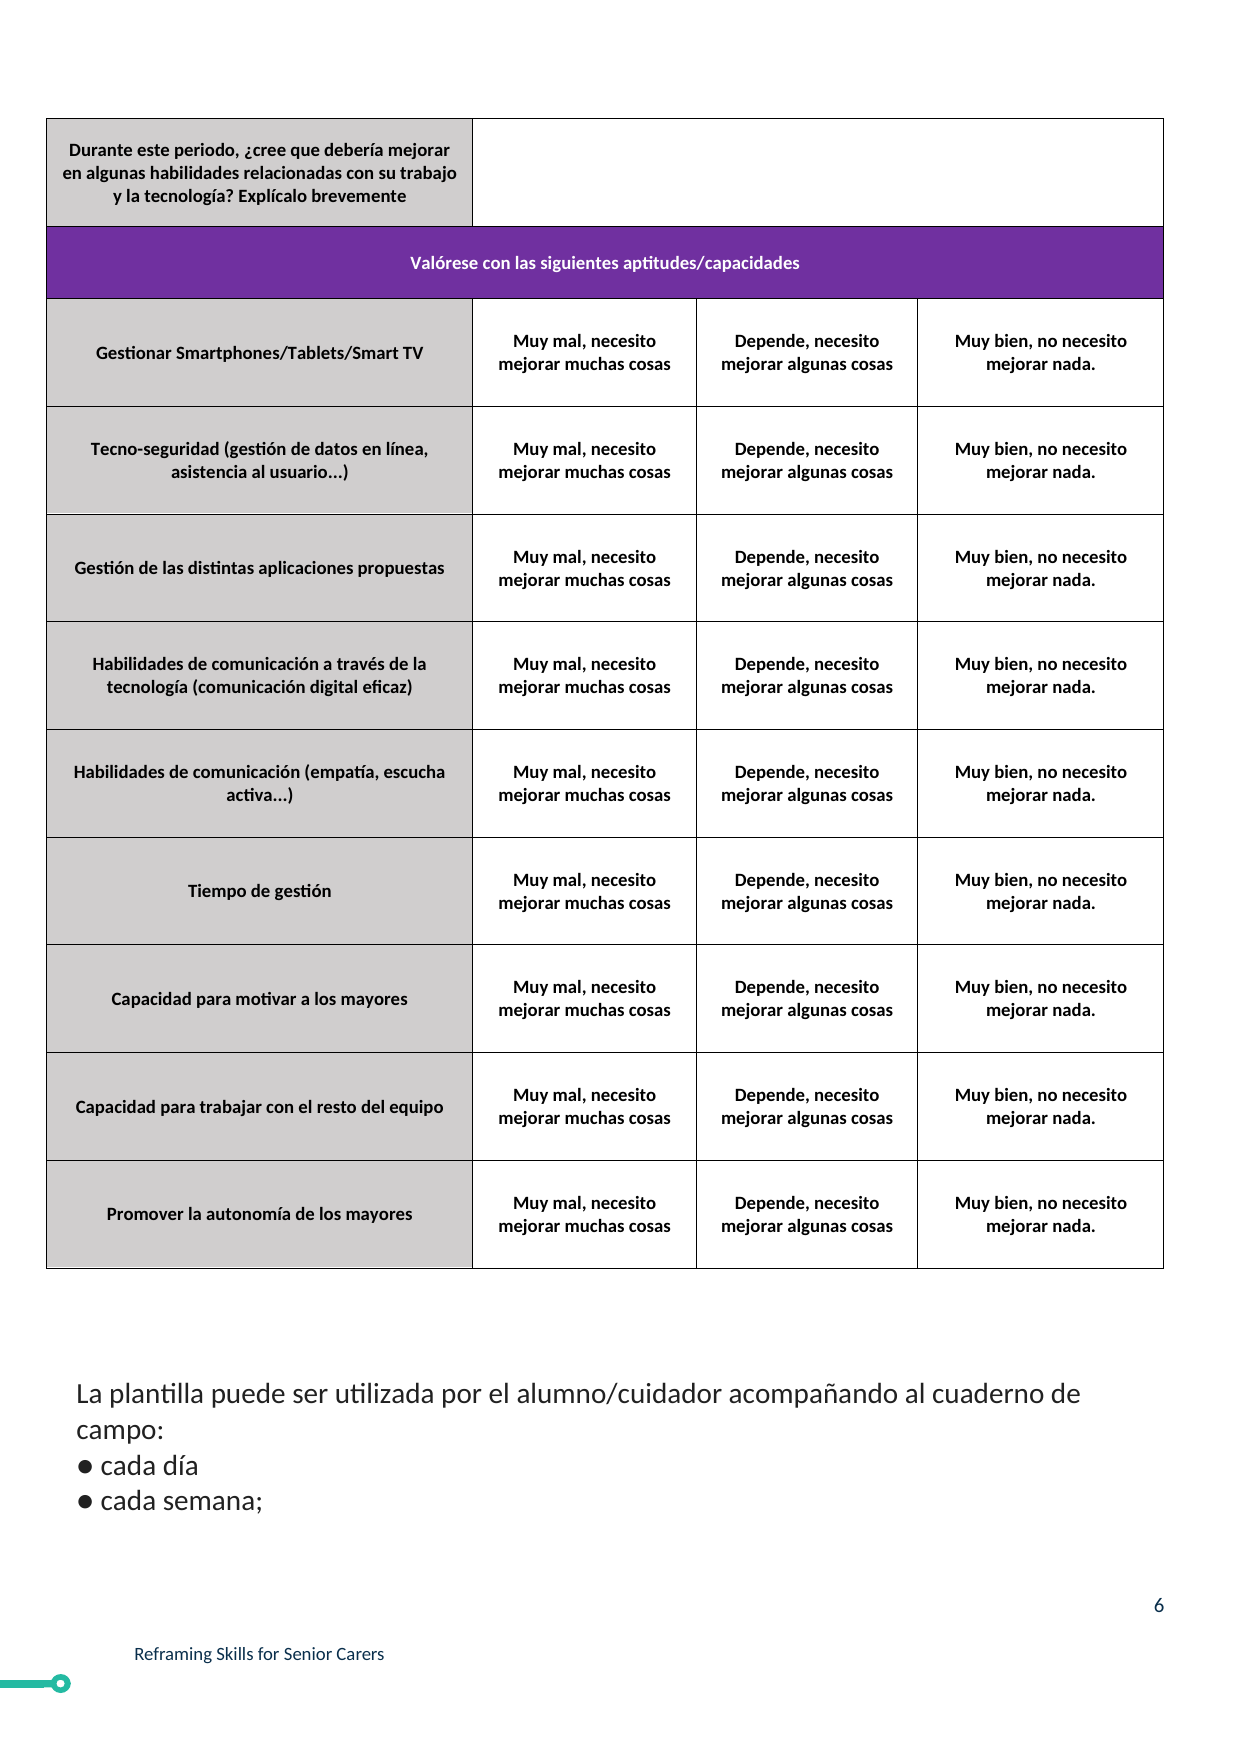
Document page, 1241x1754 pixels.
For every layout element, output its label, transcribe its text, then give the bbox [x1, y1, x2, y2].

table_cell Muy mal, necesito mejorar muchas cosas [473, 299, 696, 406]
table_cell Depende, necesito mejorar algunas cosas [697, 1161, 917, 1267]
table_cell Depende, necesito mejorar algunas cosas [697, 945, 917, 1052]
table_cell Depende, necesito mejorar algunas cosas [697, 515, 917, 621]
table_cell Capacidad para trabajar con el resto del equipo [47, 1053, 472, 1160]
table_cell [473, 119, 1163, 226]
table_cell Habilidades de comunicación a través de la tecnología (comunicación digital eficaz) [47, 622, 472, 729]
table_cell Muy mal, necesito mejorar muchas cosas [473, 515, 696, 621]
table_cell Gestión de las distintas aplicaciones propuestas [47, 515, 472, 621]
table_cell Muy mal, necesito mejorar muchas cosas [473, 838, 696, 944]
table_cell Muy bien, no necesito mejorar nada. [918, 407, 1163, 513]
table_cell Muy mal, necesito mejorar muchas cosas [473, 730, 696, 837]
table_cell Tiempo de gestión [47, 838, 472, 944]
table_cell Promover la autonomía de los mayores [47, 1161, 472, 1267]
text La plantilla puede ser utilizada por el alumno/cuidador acompañando al cuaderno de campo: [76, 1375, 1164, 1447]
table_cell Muy bien, no necesito mejorar nada. [918, 515, 1163, 621]
table_cell Habilidades de comunicación (empatía, escucha activa...) [47, 730, 472, 837]
table_cell Gestionar Smartphones/Tablets/Smart TV [47, 299, 472, 406]
table_cell Muy mal, necesito mejorar muchas cosas [473, 622, 696, 729]
table_cell Capacidad para motivar a los mayores [47, 945, 472, 1052]
text ● cada día [76, 1447, 1164, 1482]
table_cell Muy bien, no necesito mejorar nada. [918, 838, 1163, 944]
table_cell Durante este periodo, ¿cree que debería mejorar en algunas habilidades relacionadas con su trabajo y la tecnología? Explícalo brevemente [47, 119, 472, 226]
table_cell Muy mal, necesito mejorar muchas cosas [473, 407, 696, 513]
table_cell Muy mal, necesito mejorar muchas cosas [473, 1161, 696, 1267]
table_cell Depende, necesito mejorar algunas cosas [697, 730, 917, 837]
table_cell Muy bien, no necesito mejorar nada. [918, 1161, 1163, 1267]
table_cell Muy bien, no necesito mejorar nada. [918, 1053, 1163, 1160]
table_cell Tecno-seguridad (gestión de datos en línea, asistencia al usuario...) [47, 407, 472, 513]
table_cell Muy bien, no necesito mejorar nada. [918, 299, 1163, 406]
table_cell Depende, necesito mejorar algunas cosas [697, 622, 917, 729]
table_cell Valórese con las siguientes aptitudes/capacidades [47, 227, 1163, 298]
table_cell Muy bien, no necesito mejorar nada. [918, 622, 1163, 729]
table_cell Depende, necesito mejorar algunas cosas [697, 407, 917, 513]
text ● cada semana; [76, 1482, 1164, 1518]
table_cell Muy mal, necesito mejorar muchas cosas [473, 1053, 696, 1160]
table_cell Muy bien, no necesito mejorar nada. [918, 730, 1163, 837]
table_cell Depende, necesito mejorar algunas cosas [697, 299, 917, 406]
table_cell Muy mal, necesito mejorar muchas cosas [473, 945, 696, 1052]
table_cell Depende, necesito mejorar algunas cosas [697, 1053, 917, 1160]
table_cell Muy bien, no necesito mejorar nada. [918, 945, 1163, 1052]
table_cell Depende, necesito mejorar algunas cosas [697, 838, 917, 944]
